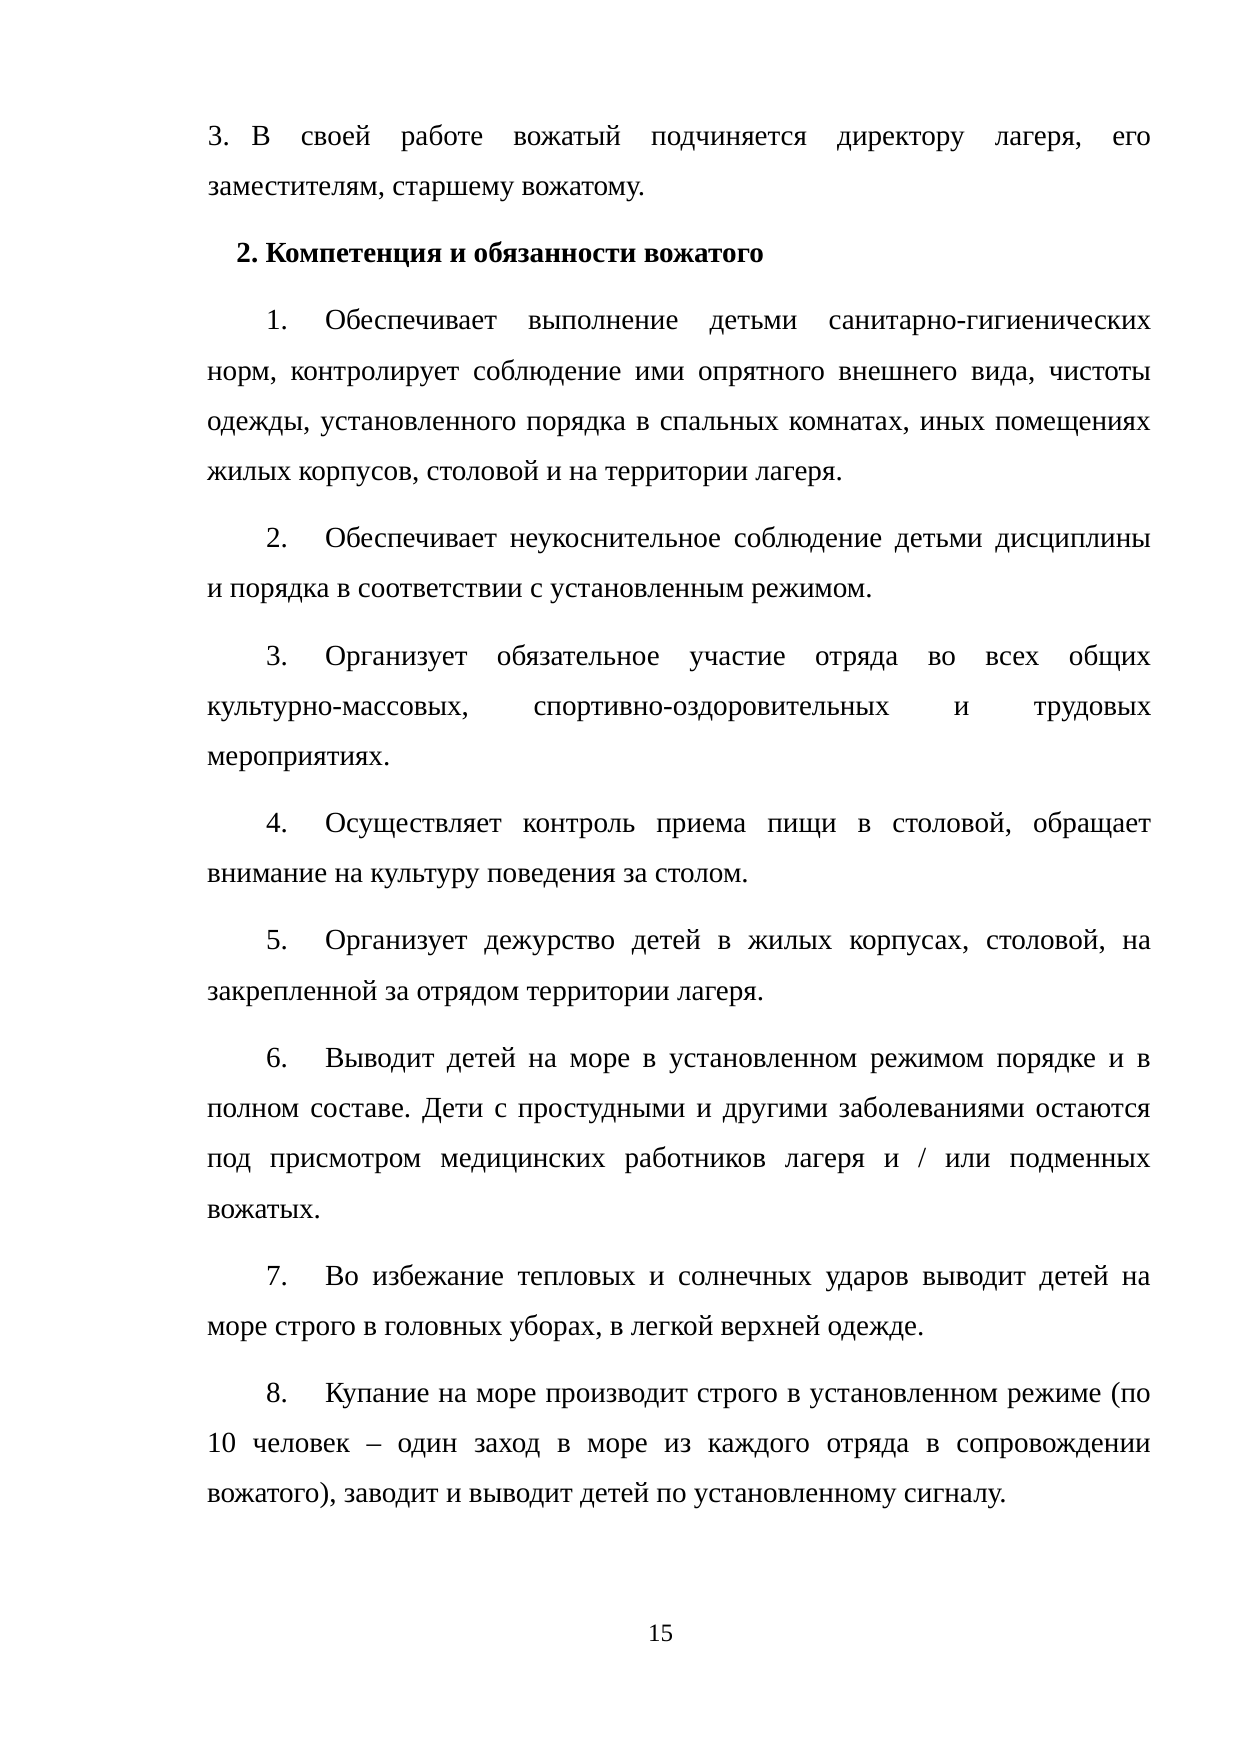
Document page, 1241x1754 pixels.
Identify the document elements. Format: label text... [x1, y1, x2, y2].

list Во избежание тепловых и солнечных ударов выводит детей на море строго в головных уборах, в легкой верхней одежде. [207, 1258, 1152, 1342]
list Организует дежурство детей в жилых корпусах, столовой, на закрепленной за отрядом территории лагеря. [207, 922, 1152, 1006]
list Организует обязательное участие отряда во всех общих культурно-массовых, спортивно-оздоровительных и трудовых мероприятиях. [207, 638, 1152, 772]
list Обеспечивает выполнение детьми санитарно-гигиенических норм, контролирует соблюдение ими опрятного внешнего вида, чистоты одежды, установленного порядка в спальных комнатах, иных помещениях жилых корпусов, столовой и на территории лагеря. [207, 302, 1152, 487]
text 2. Компетенция и обязанности вожатого [177, 235, 1152, 269]
list Обеспечивает неукоснительное соблюдение детьми дисциплины и порядка в соответствии с установленным режимом. [207, 520, 1152, 604]
list В своей работе вожатый подчиняется директору лагеря, его заместителям, старшему вожатому. [208, 118, 1152, 202]
list Выводит детей на море в установленном режимом порядке и в полном составе. Дети с простудными и другими заболеваниями остаются под присмотром медицинских работников лагеря и / или подменных вожатых. [207, 1040, 1152, 1224]
list Купание на море производит строго в установленном режиме (по 10 человек – один заход в море из каждого отряда в сопровождении вожатого), заводит и выводит детей по установленному сигналу. [207, 1375, 1152, 1509]
list Осуществляет контроль приема пищи в столовой, обращает внимание на культуру поведения за столом. [207, 805, 1152, 889]
